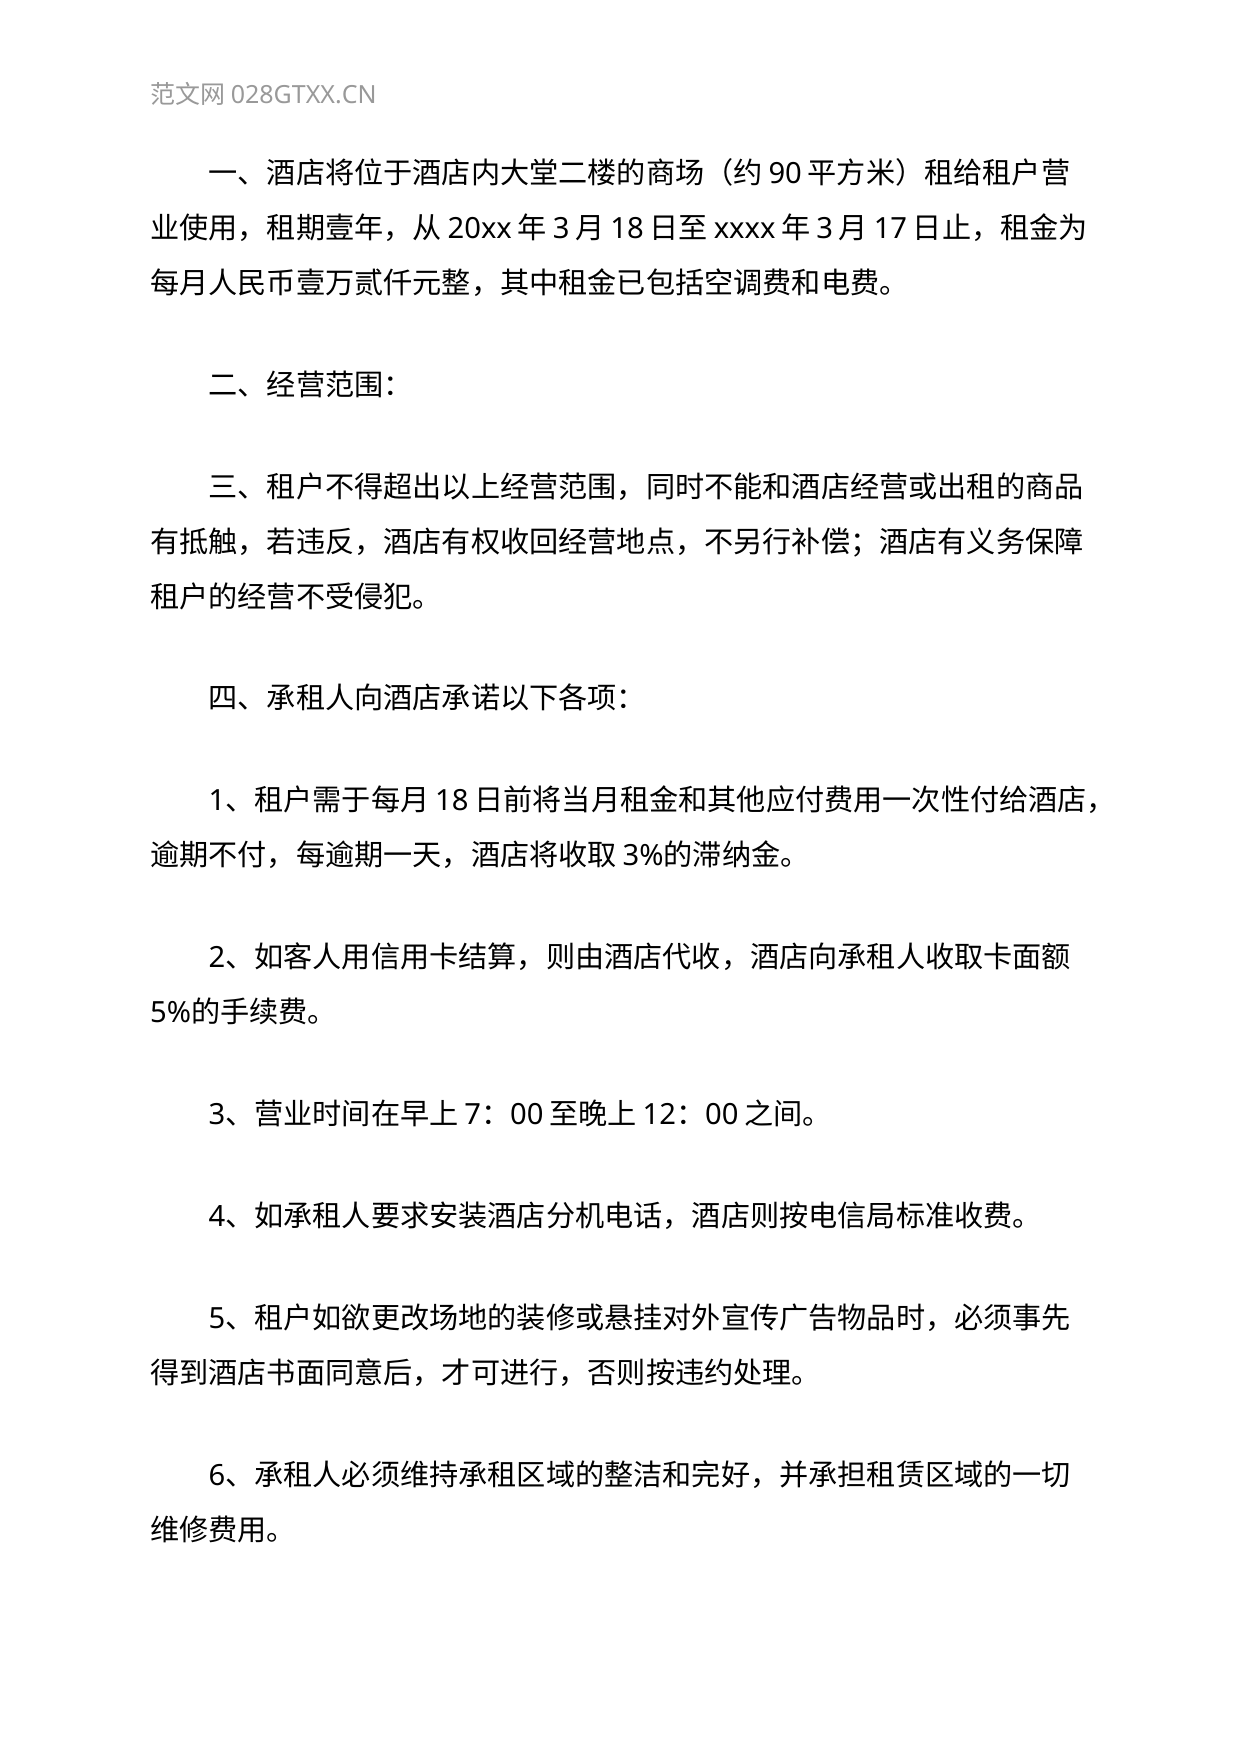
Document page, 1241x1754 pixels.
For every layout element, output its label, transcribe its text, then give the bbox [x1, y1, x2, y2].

text 一、酒店将位于酒店内大堂二楼的商场（约90平方米）租给租户营业使用，租期壹年，从20xx年3月18日至xxxx年3月17日止，租金为每月人民币壹万贰仟元整，其中租金已包括空调费和电费。 [150, 150, 1090, 302]
text 4、如承租人要求安装酒店分机电话，酒店则按电信局标准收费。 [150, 1193, 1090, 1235]
text 1、租户需于每月18日前将当月租金和其他应付费用一次性付给酒店，逾期不付，每逾期一天，酒店将收取3%的滞纳金。 [150, 777, 1090, 874]
text 3、营业时间在早上7：00至晚上12：00之间。 [150, 1091, 1090, 1133]
text 2、如客人用信用卡结算，则由酒店代收，酒店向承租人收取卡面额5%的手续费。 [150, 934, 1090, 1031]
text 二、经营范围： [150, 362, 1090, 404]
text 6、承租人必须维持承租区域的整洁和完好，并承担租赁区域的一切维修费用。 [150, 1452, 1090, 1549]
text 四、承租人向酒店承诺以下各项： [150, 675, 1090, 717]
text 三、租户不得超出以上经营范围，同时不能和酒店经营或出租的商品有抵触，若违反，酒店有权收回经营地点，不另行补偿；酒店有义务保障租户的经营不受侵犯。 [150, 463, 1090, 616]
text 5、租户如欲更改场地的装修或悬挂对外宣传广告物品时，必须事先得到酒店书面同意后，才可进行，否则按违约处理。 [150, 1295, 1090, 1392]
